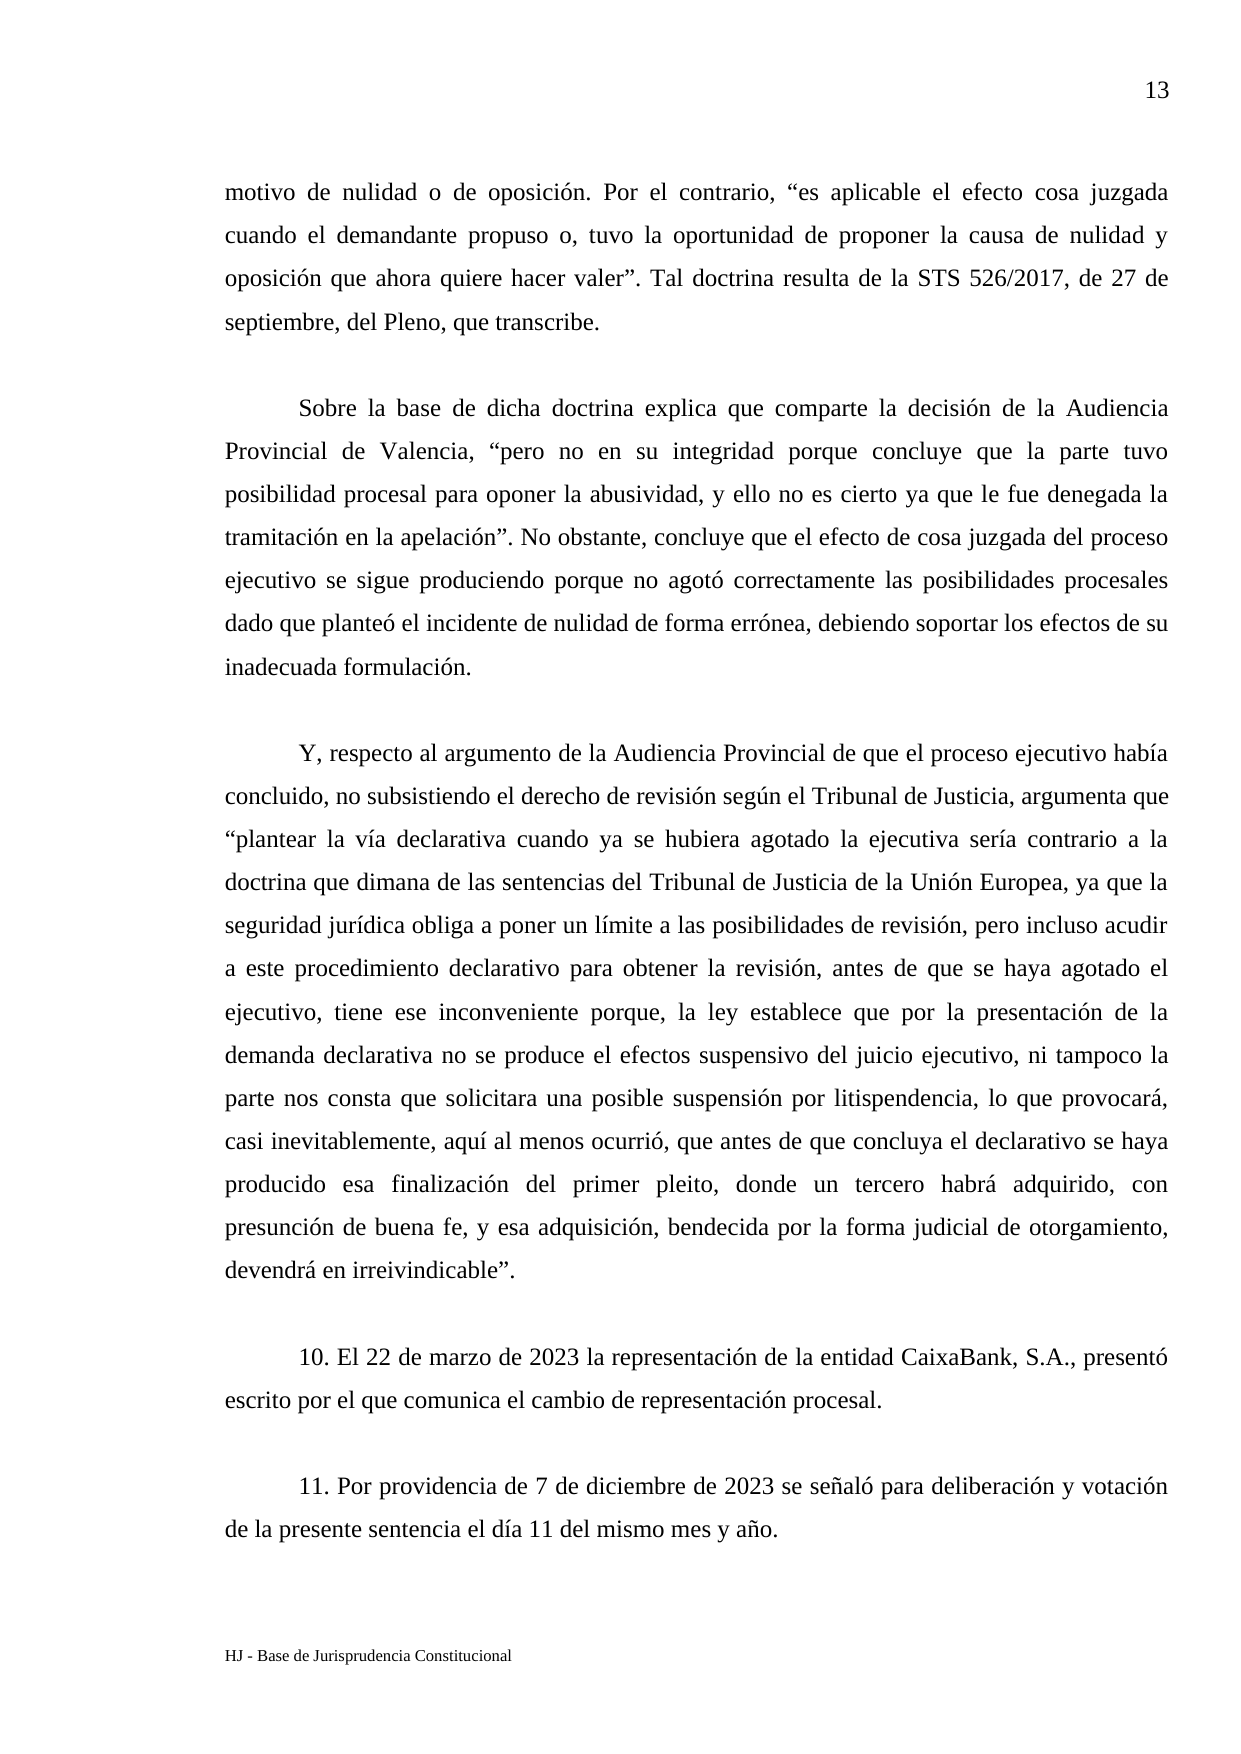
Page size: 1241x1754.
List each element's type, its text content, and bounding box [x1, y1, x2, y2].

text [224, 177, 1169, 335]
text 11. Por providencia de 7 de diciembre de 2023 se señaló para deliberación y votación de la presente sentencia el día 11 del mismo mes y año. [224, 1471, 1169, 1543]
text 10. El 22 de marzo de 2023 la representación de la entidad CaixaBank, S.A., presentó escrito por el que comunica el cambio de representación procesal. [224, 1342, 1169, 1413]
text Sobre la base de dicha doctrina explica que comparte la decisión de la Audiencia Provincial de Valencia, “pero no en su integridad porque concluye que la parte tuvo posibilidad procesal para oponer la abusividad, y ello no es cierto ya que le fue denegada la tramitación en la apelación”. No obstante, concluye que el efecto de cosa juzgada del proceso ejecutivo se sigue produciendo porque no agotó correctamente las posibilidades procesales dado que planteó el incidente de nulidad de forma errónea, debiendo soportar los efectos de su inadecuada formulación. [224, 393, 1169, 680]
text Y, respecto al argumento de la Audiencia Provincial de que el proceso ejecutivo había concluido, no subsistiendo el derecho de revisión según el Tribunal de Justicia, argumenta que “plantear la vía declarativa cuando ya se hubiera agotado la ejecutiva sería contrario a la doctrina que dimana de las sentencias del Tribunal de Justicia de la Unión Europea, ya que la seguridad jurídica obliga a poner un límite a las posibilidades de revisión, pero incluso acudir a este procedimiento declarativo para obtener la revisión, antes de que se haya agotado el ejecutivo, tiene ese inconveniente porque, la ley establece que por la presentación de la demanda declarativa no se produce el efectos suspensivo del juicio ejecutivo, ni tampoco la parte nos consta que solicitara una posible suspensión por litispendencia, lo que provocará, casi inevitablemente, aquí al menos ocurrió, que antes de que concluya el declarativo se haya producido esa finalización del primer pleito, donde un tercero habrá adquirido, con presunción de buena fe, y esa adquisición, bendecida por la forma judicial de otorgamiento, devendrá en irreivindicable”. [224, 738, 1169, 1284]
